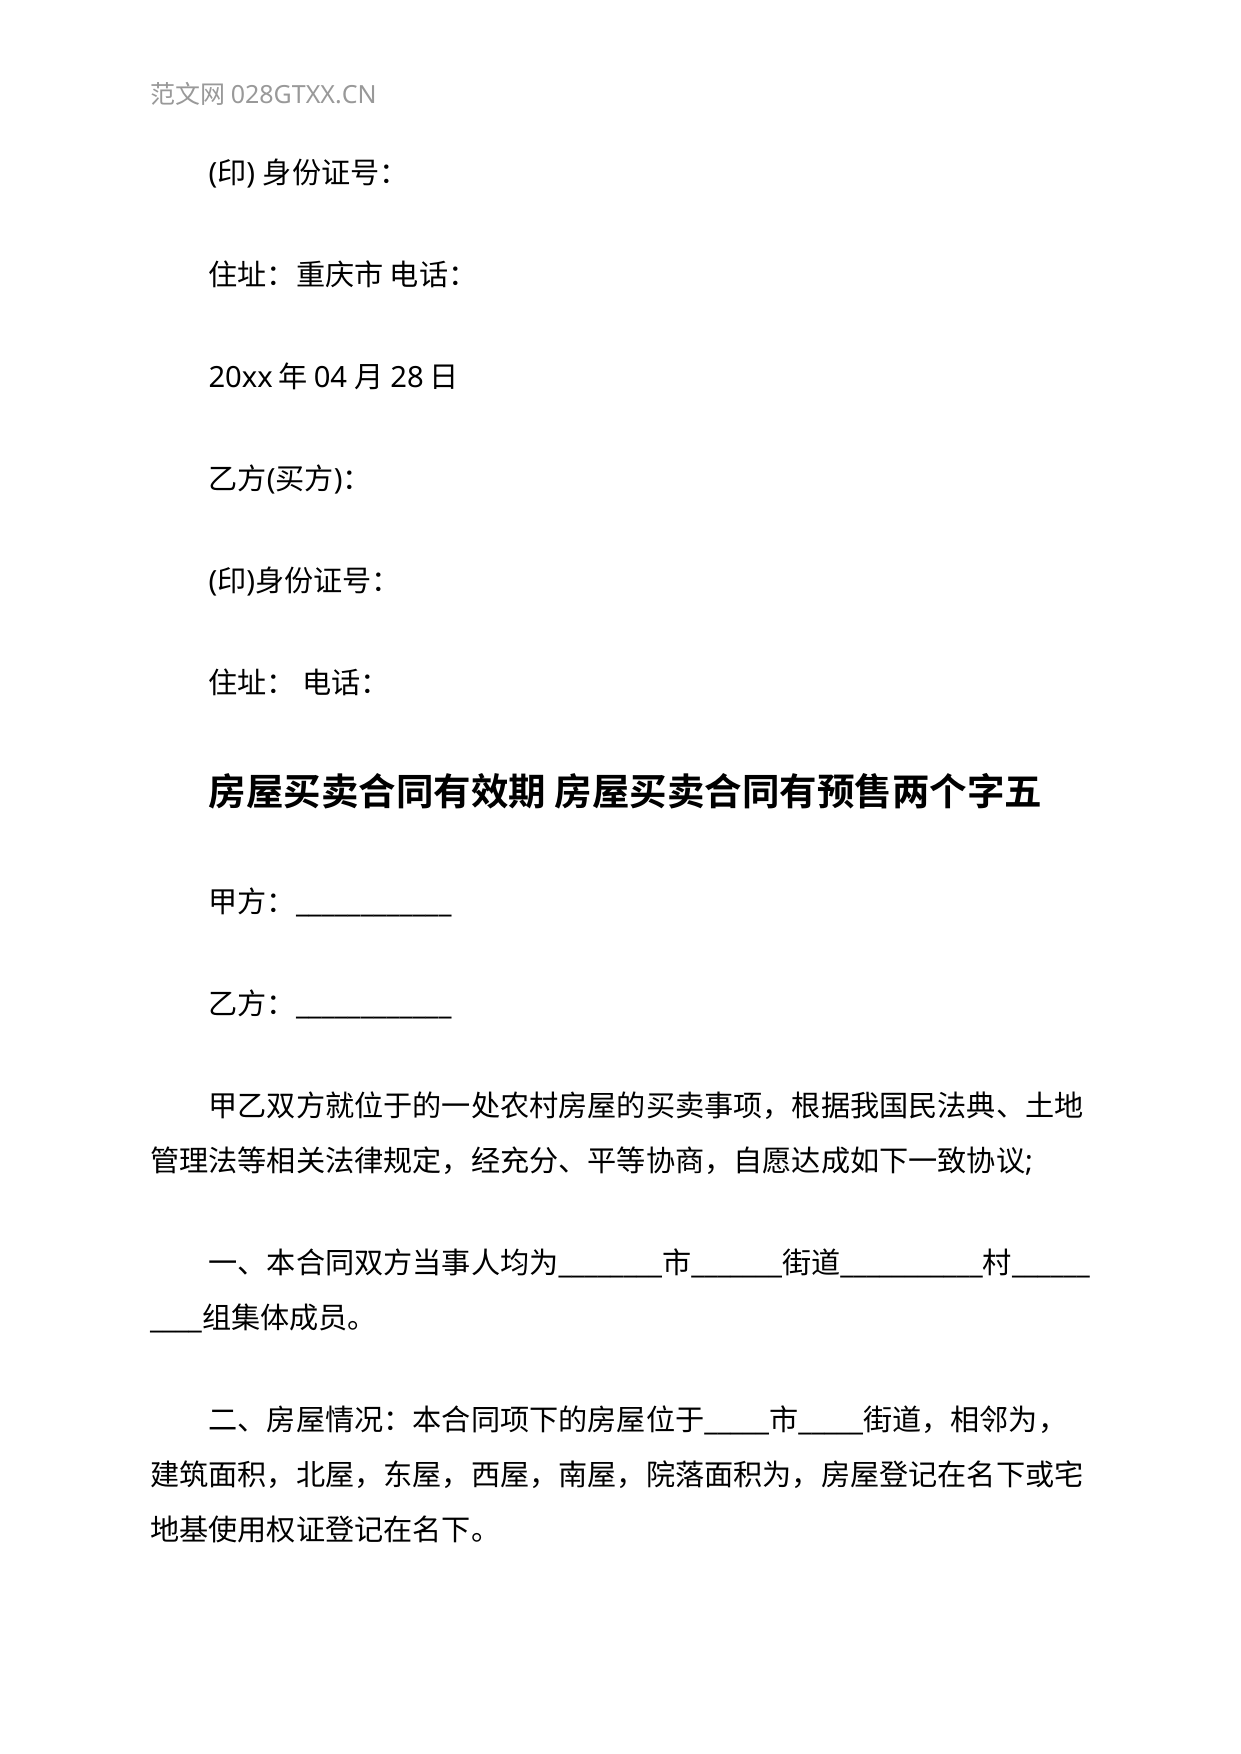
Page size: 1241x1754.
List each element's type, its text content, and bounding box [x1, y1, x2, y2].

text 一、本合同双方当事人均为________市_______街道___________村__________组集体成员。 [150, 1240, 1090, 1337]
text 住址：重庆市 电话： [150, 252, 1090, 294]
text 二、房屋情况：本合同项下的房屋位于_____市_____街道，相邻为，建筑面积，北屋，东屋，西屋，南屋，院落面积为，房屋登记在名下或宅地基使用权证登记在名下。 [150, 1397, 1090, 1549]
text 房屋买卖合同有效期 房屋买卖合同有预售两个字五 [150, 761, 1090, 816]
text 甲乙双方就位于的一处农村房屋的买卖事项，根据我国民法典、土地管理法等相关法律规定，经充分、平等协商，自愿达成如下一致协议; [150, 1083, 1090, 1180]
text (印)身份证号： [150, 558, 1090, 600]
text 20xx年04 月 28日 [150, 354, 1090, 396]
text (印) 身份证号： [150, 150, 1090, 192]
text 甲方：____________ [150, 879, 1090, 921]
text 乙方(买方)： [150, 456, 1090, 498]
text 乙方：____________ [150, 981, 1090, 1023]
text 住址： 电话： [150, 660, 1090, 702]
